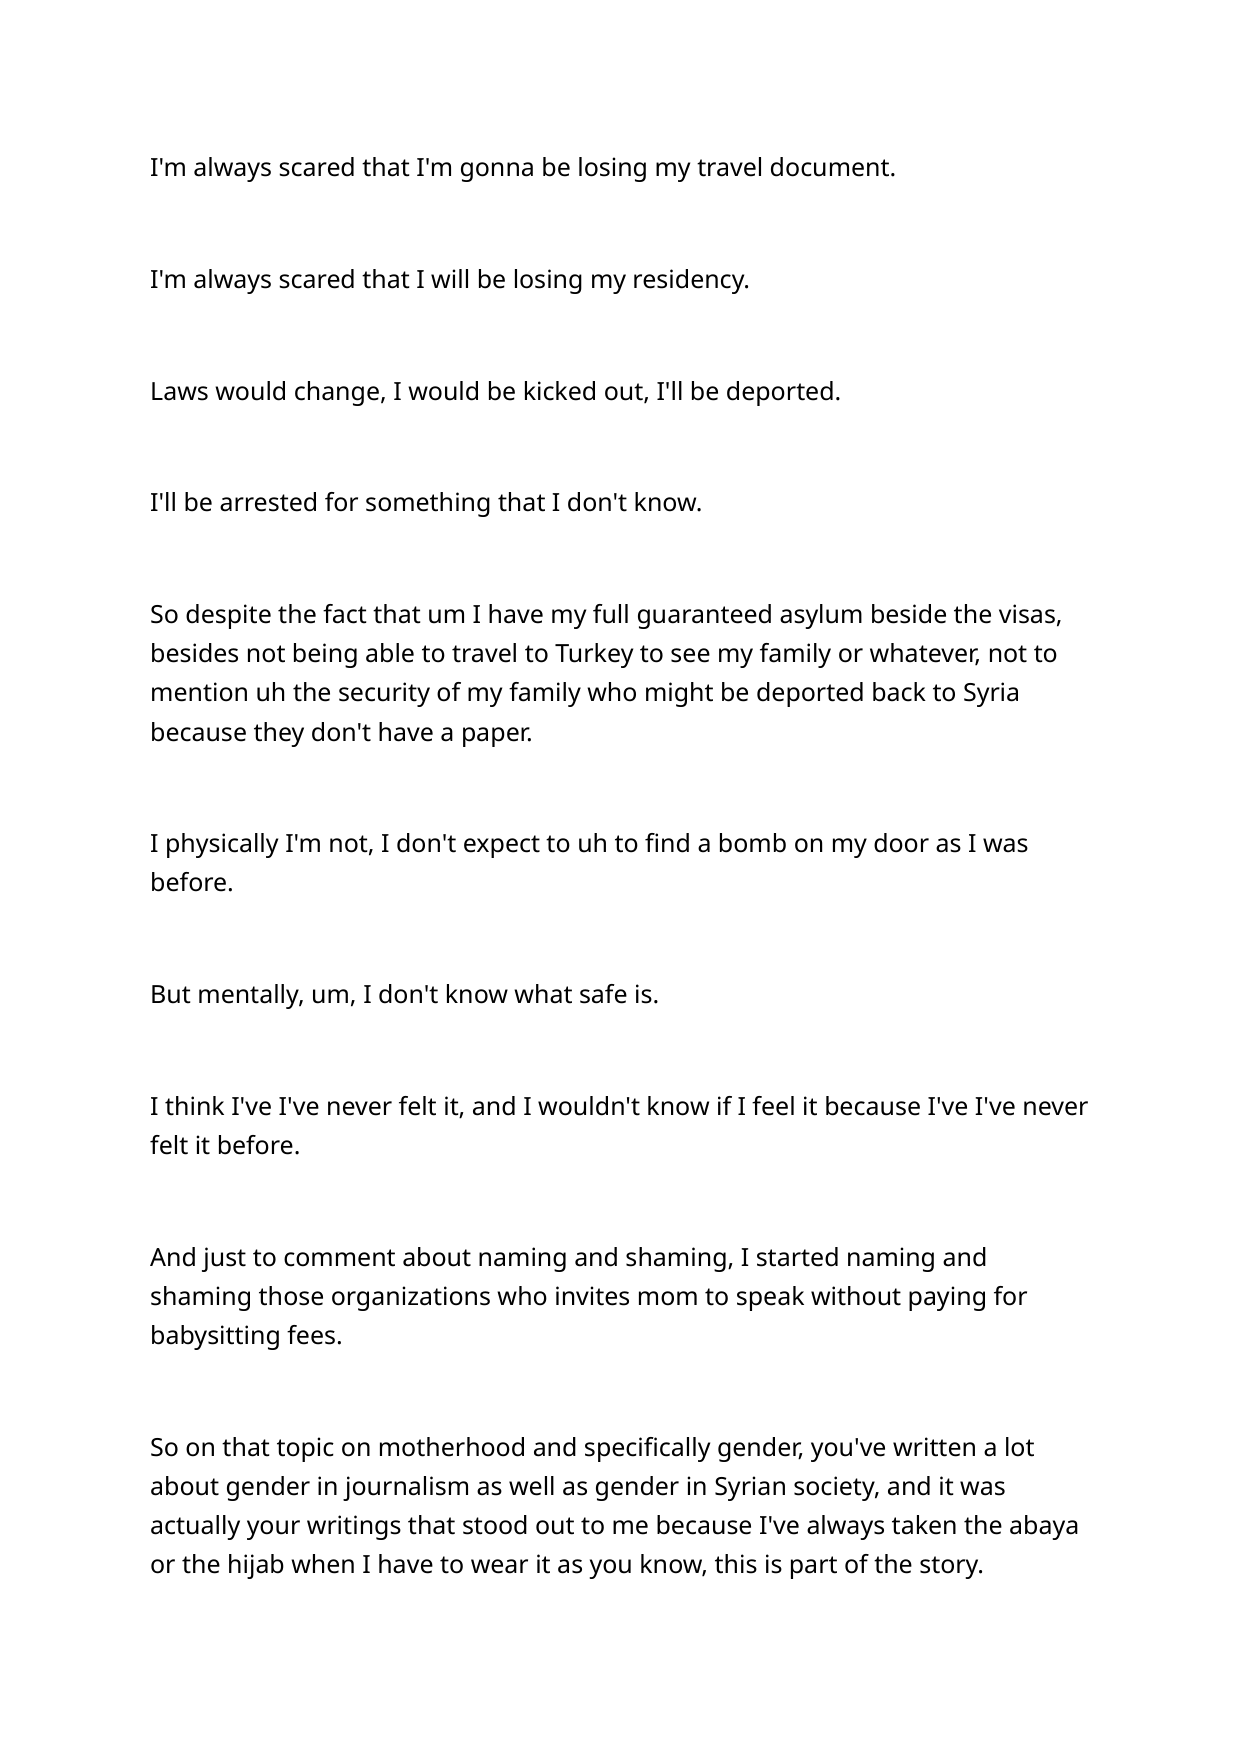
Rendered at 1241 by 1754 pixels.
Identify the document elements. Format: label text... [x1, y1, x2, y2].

text I think I've I've never felt it, and I wouldn't know if I feel it because I've I've never felt it before. [150, 1088, 1090, 1162]
text And just to comment about naming and shaming, I started naming and shaming those organizations who invites mom to speak without paying for babysitting fees. [150, 1239, 1090, 1352]
text So on that topic on motherhood and specifically gender, you've written a lot about gender in journalism as well as gender in Syrian society, and it was actually your writings that stood out to me because I've always taken the abaya or the hijab when I have to wear it as you know, this is part of the story. [150, 1429, 1090, 1581]
text I physically I'm not, I don't expect to uh to find a bomb on my door as I was before. [150, 826, 1090, 899]
text Laws would change, I would be kicked out, I'll be deported. [150, 373, 1090, 407]
text So despite the fact that um I have my full guaranteed asylum beside the visas, besides not being able to travel to Turkey to see my family or whatever, not to mention uh the security of my family who might be deported back to Syria because they don't have a paper. [150, 597, 1090, 748]
text But mentally, um, I don't know what safe is. [150, 977, 1090, 1011]
text I'm always scared that I'm gonna be losing my travel document. [150, 150, 1090, 184]
text I'm always scared that I will be losing my residency. [150, 262, 1090, 296]
text I'll be arrested for something that I don't know. [150, 485, 1090, 519]
